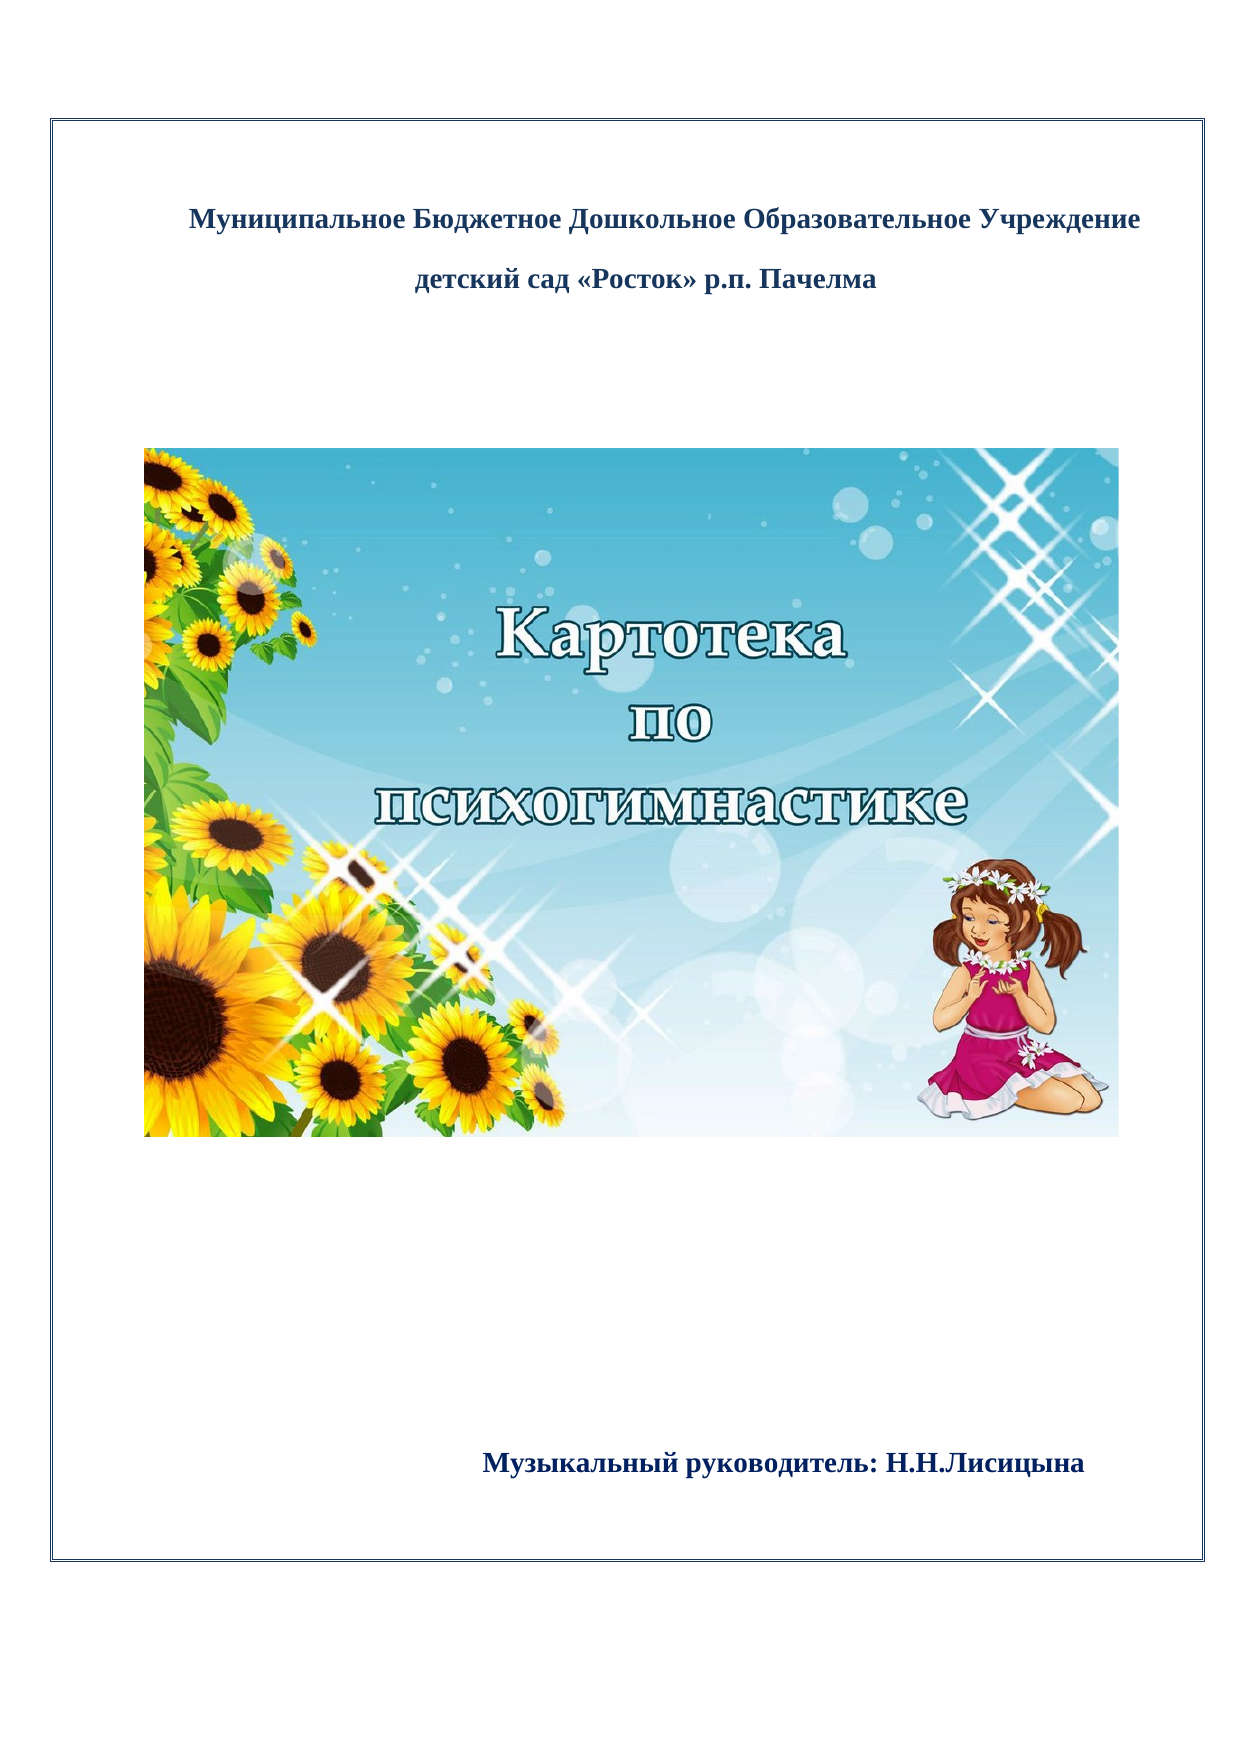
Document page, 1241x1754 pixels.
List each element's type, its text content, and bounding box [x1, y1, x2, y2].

picture [144, 448, 1119, 1137]
table_header Муниципальное Бюджетное Дошкольное Образовательное Учреждение детский сад «Росток» р.п. Пачелма Музыкальный руководитель: Н.Н.Лисицына [53, 121, 1202, 1559]
